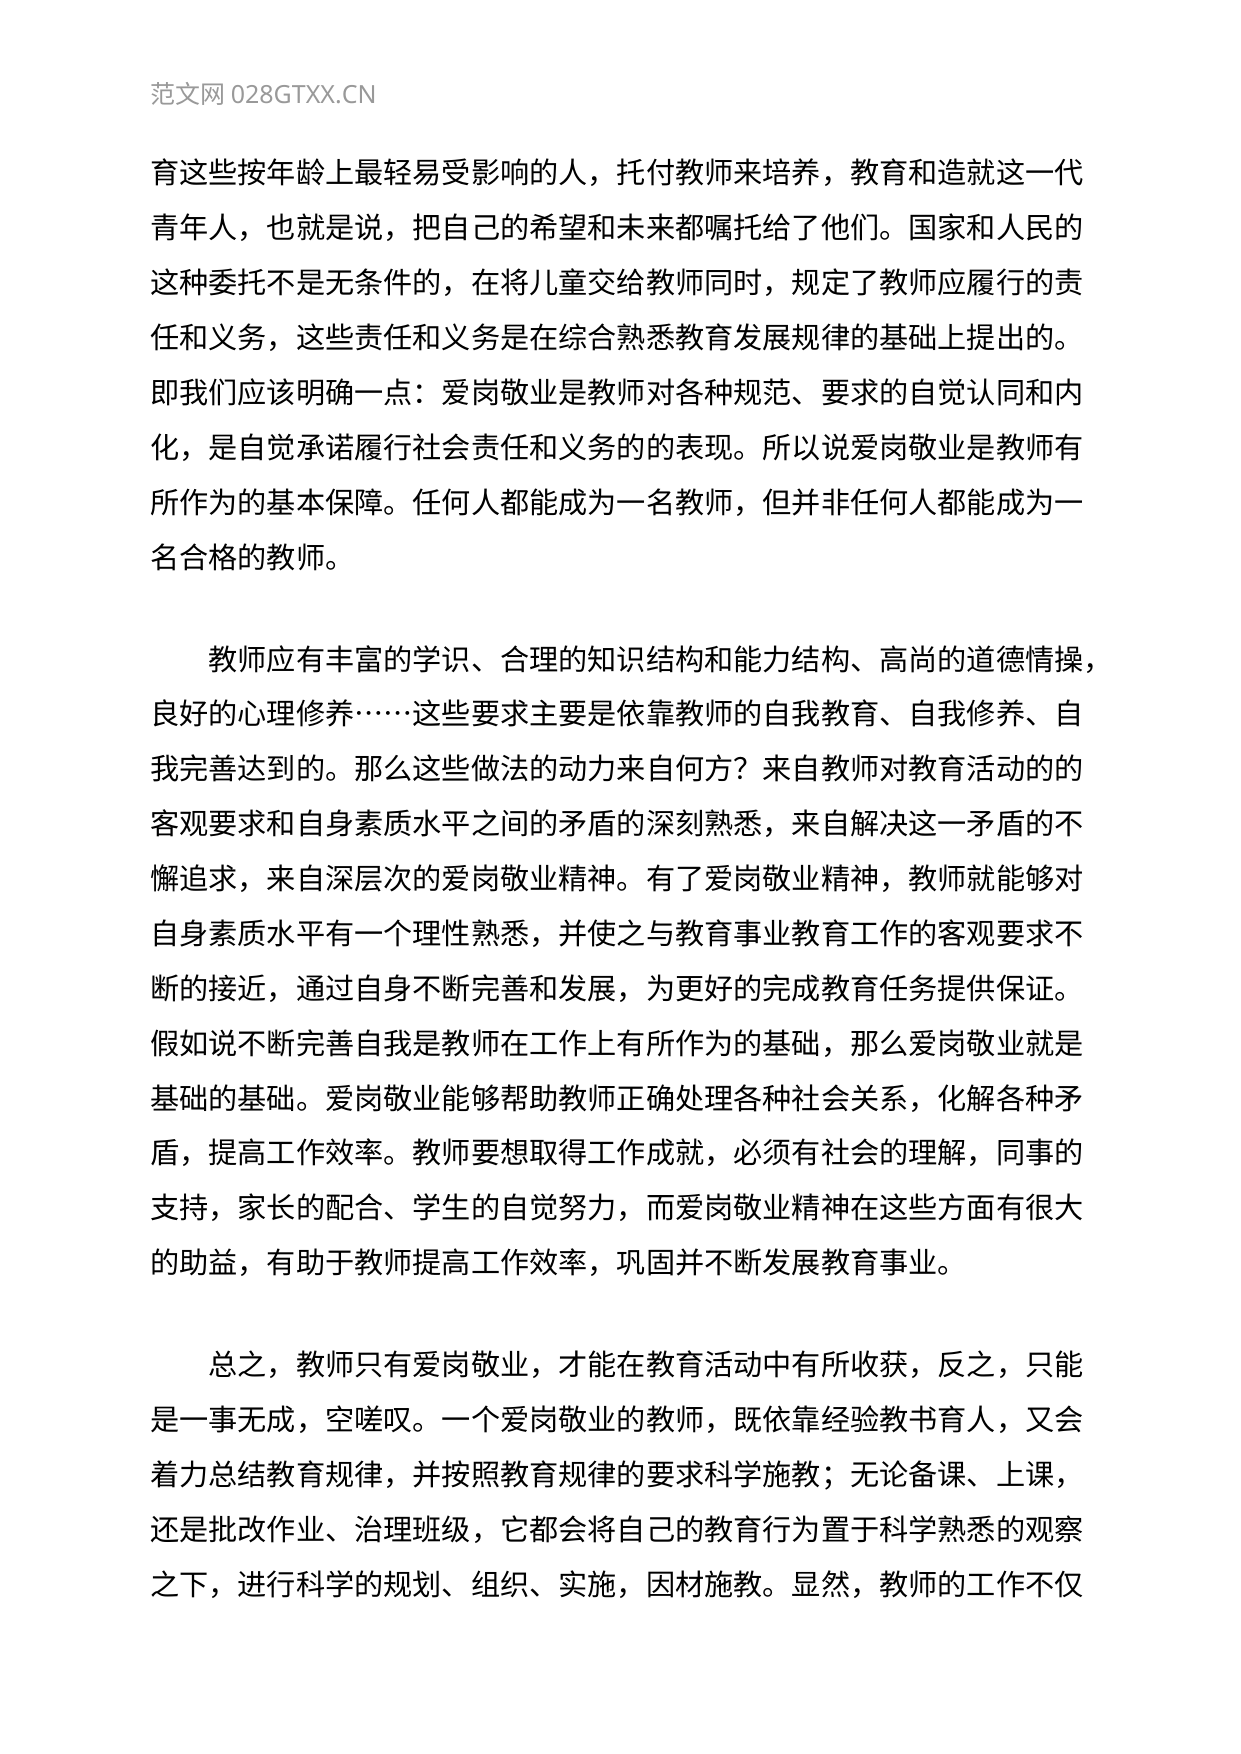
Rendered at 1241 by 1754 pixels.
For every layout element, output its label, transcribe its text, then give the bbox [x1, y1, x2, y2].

text 教师应有丰富的学识、合理的知识结构和能力结构、高尚的道德情操，良好的心理修养……这些要求主要是依靠教师的自我教育、自我修养、自我完善达到的。那么这些做法的动力来自何方？来自教师对教育活动的的客观要求和自身素质水平之间的矛盾的深刻熟悉，来自解决这一矛盾的不懈追求，来自深层次的爱岗敬业精神。有了爱岗敬业精神，教师就能够对自身素质水平有一个理性熟悉，并使之与教育事业教育工作的客观要求不断的接近，通过自身不断完善和发展，为更好的完成教育任务提供保证。假如说不断完善自我是教师在工作上有所作为的基础，那么爱岗敬业就是基础的基础。爱岗敬业能够帮助教师正确处理各种社会关系，化解各种矛盾，提高工作效率。教师要想取得工作成就，必须有社会的理解，同事的支持，家长的配合、学生的自觉努力，而爱岗敬业精神在这些方面有很大的助益，有助于教师提高工作效率，巩固并不断发展教育事业。 [150, 636, 1090, 1282]
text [150, 150, 1090, 577]
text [150, 1342, 1090, 1603]
